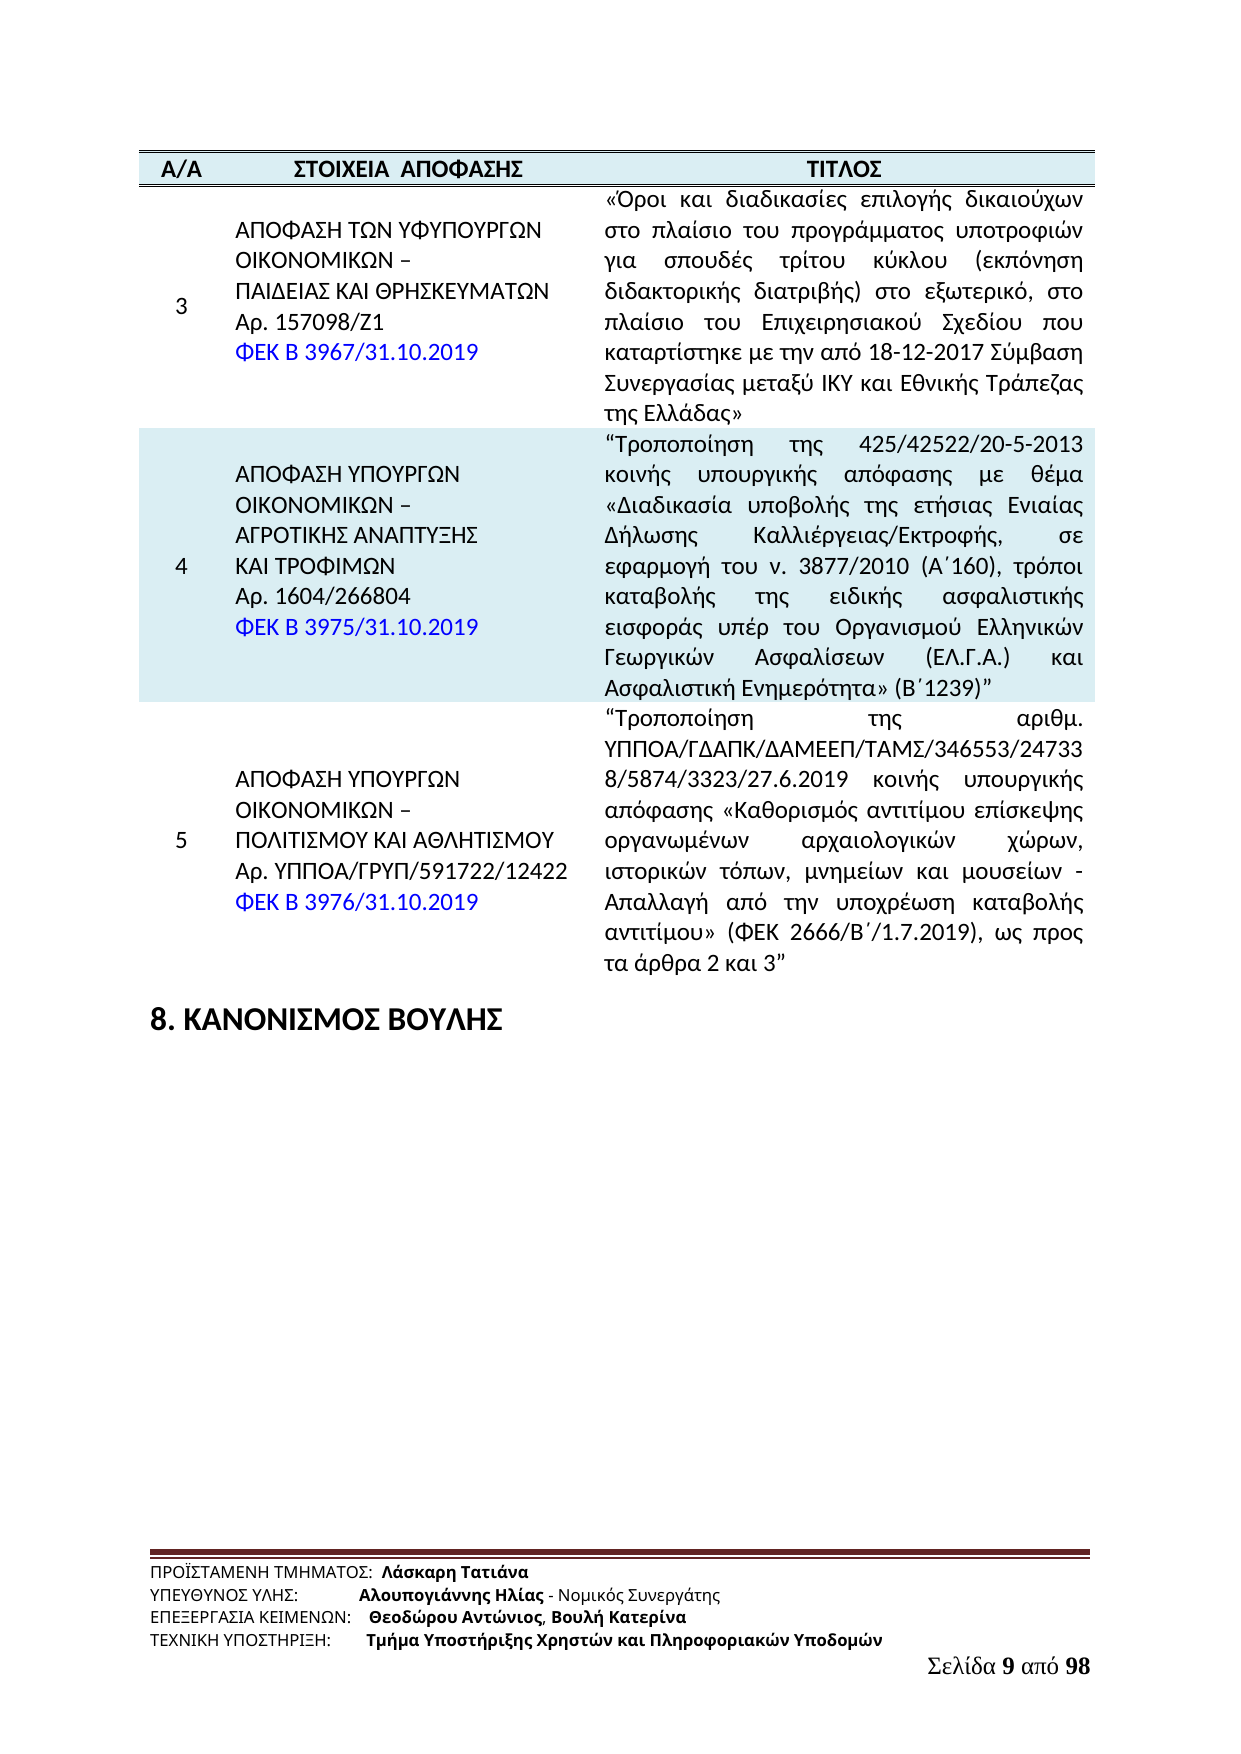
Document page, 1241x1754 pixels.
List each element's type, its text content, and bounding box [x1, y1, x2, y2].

table_cell ΑΠΟΦΑΣΗ ΥΠΟΥΡΓΩΝ ΟΙΚΟΝΟΜΙΚΩΝ – ΠΟΛΙΤΙΣΜΟΥ ΚΑΙ ΑΘΛΗΤΙΣΜΟΥ Αρ. ΥΠΠΟΑ/ΓΡΥΠ/591722/12422 ΦΕΚ B 3976/31.10.2019 [224, 703, 593, 977]
table_cell 4 [139, 428, 224, 702]
table_cell «Όροι και διαδικασίες επιλογής δικαιούχων στο πλαίσιο του προγράμματος υποτροφιών για σπουδές τρίτου κύκλου (εκπόνηση διδακτορικής διατριβής) στο εξωτερικό, στο πλαίσιο του Επιχειρησιακού Σχεδίου που καταρτίστηκε με την από 18-12-2017 Σύμβαση Συνεργασίας μεταξύ ΙΚΥ και Εθνικής Τράπεζας της Ελλάδας» [593, 187, 1095, 428]
table_header ΣΤΟΙΧΕΙΑ ΑΠΟΦΑΣΗΣ [224, 153, 593, 184]
table_cell ΑΠΟΦΑΣΗ ΥΠΟΥΡΓΩΝ ΟΙΚΟΝΟΜΙΚΩΝ – ΑΓΡΟΤΙΚΗΣ ΑΝΑΠΤΥΞΗΣ ΚΑΙ ΤΡΟΦΙΜΩΝ Αρ. 1604/266804 ΦΕΚ B 3975/31.10.2019 [224, 428, 593, 702]
subtitle 8. ΚΑΝΟΝΙΣMΟΣ ΒΟΥΛΗΣ [150, 997, 1053, 1038]
table_cell “Τροποποίηση της αριθμ. ΥΠΠΟΑ/ΓΔΑΠΚ/ΔΑΜΕΕΠ/ΤΑΜΣ/346553/247338/5874/3323/27.6.2019 κοινής υπουργικής απόφασης «Καθορισμός αντιτίμου επίσκεψης οργανωμένων αρχαιολογικών χώρων, ιστορικών τόπων, μνημείων και μουσείων - Απαλλαγή από την υποχρέωση καταβολής αντιτίμου» (ΦΕΚ 2666/Β΄/1.7.2019), ως προς τα άρθρα 2 και 3” [593, 703, 1095, 977]
table_cell 3 [139, 187, 224, 428]
table_cell 5 [139, 703, 224, 977]
table_header A/A [139, 153, 224, 184]
table_cell ΑΠΟΦΑΣΗ ΤΩΝ ΥΦΥΠΟΥΡΓΩΝ ΟΙΚΟΝΟΜΙΚΩΝ – ΠΑΙΔΕΙΑΣ ΚΑΙ ΘΡΗΣΚΕΥΜΑΤΩΝ Αρ. 157098/Ζ1 ΦΕΚ B 3967/31.10.2019 [224, 187, 593, 428]
table_header ΤΙΤΛΟΣ [593, 153, 1095, 184]
table_cell “Τροποποίηση της 425/42522/20-5-2013 κοινής υπουργικής απόφασης με θέμα «Διαδικασία υποβολής της ετήσιας Ενιαίας Δήλωσης Καλλιέργειας/Εκτροφής, σε εφαρμογή του ν. 3877/2010 (Α΄160), τρόποι καταβολής της ειδικής ασφαλιστικής εισφοράς υπέρ του Οργανισμού Ελληνικών Γεωργικών Ασφαλίσεων (ΕΛ.Γ.Α.) και Ασφαλιστική Ενημερότητα» (Β΄1239)” [593, 428, 1095, 702]
